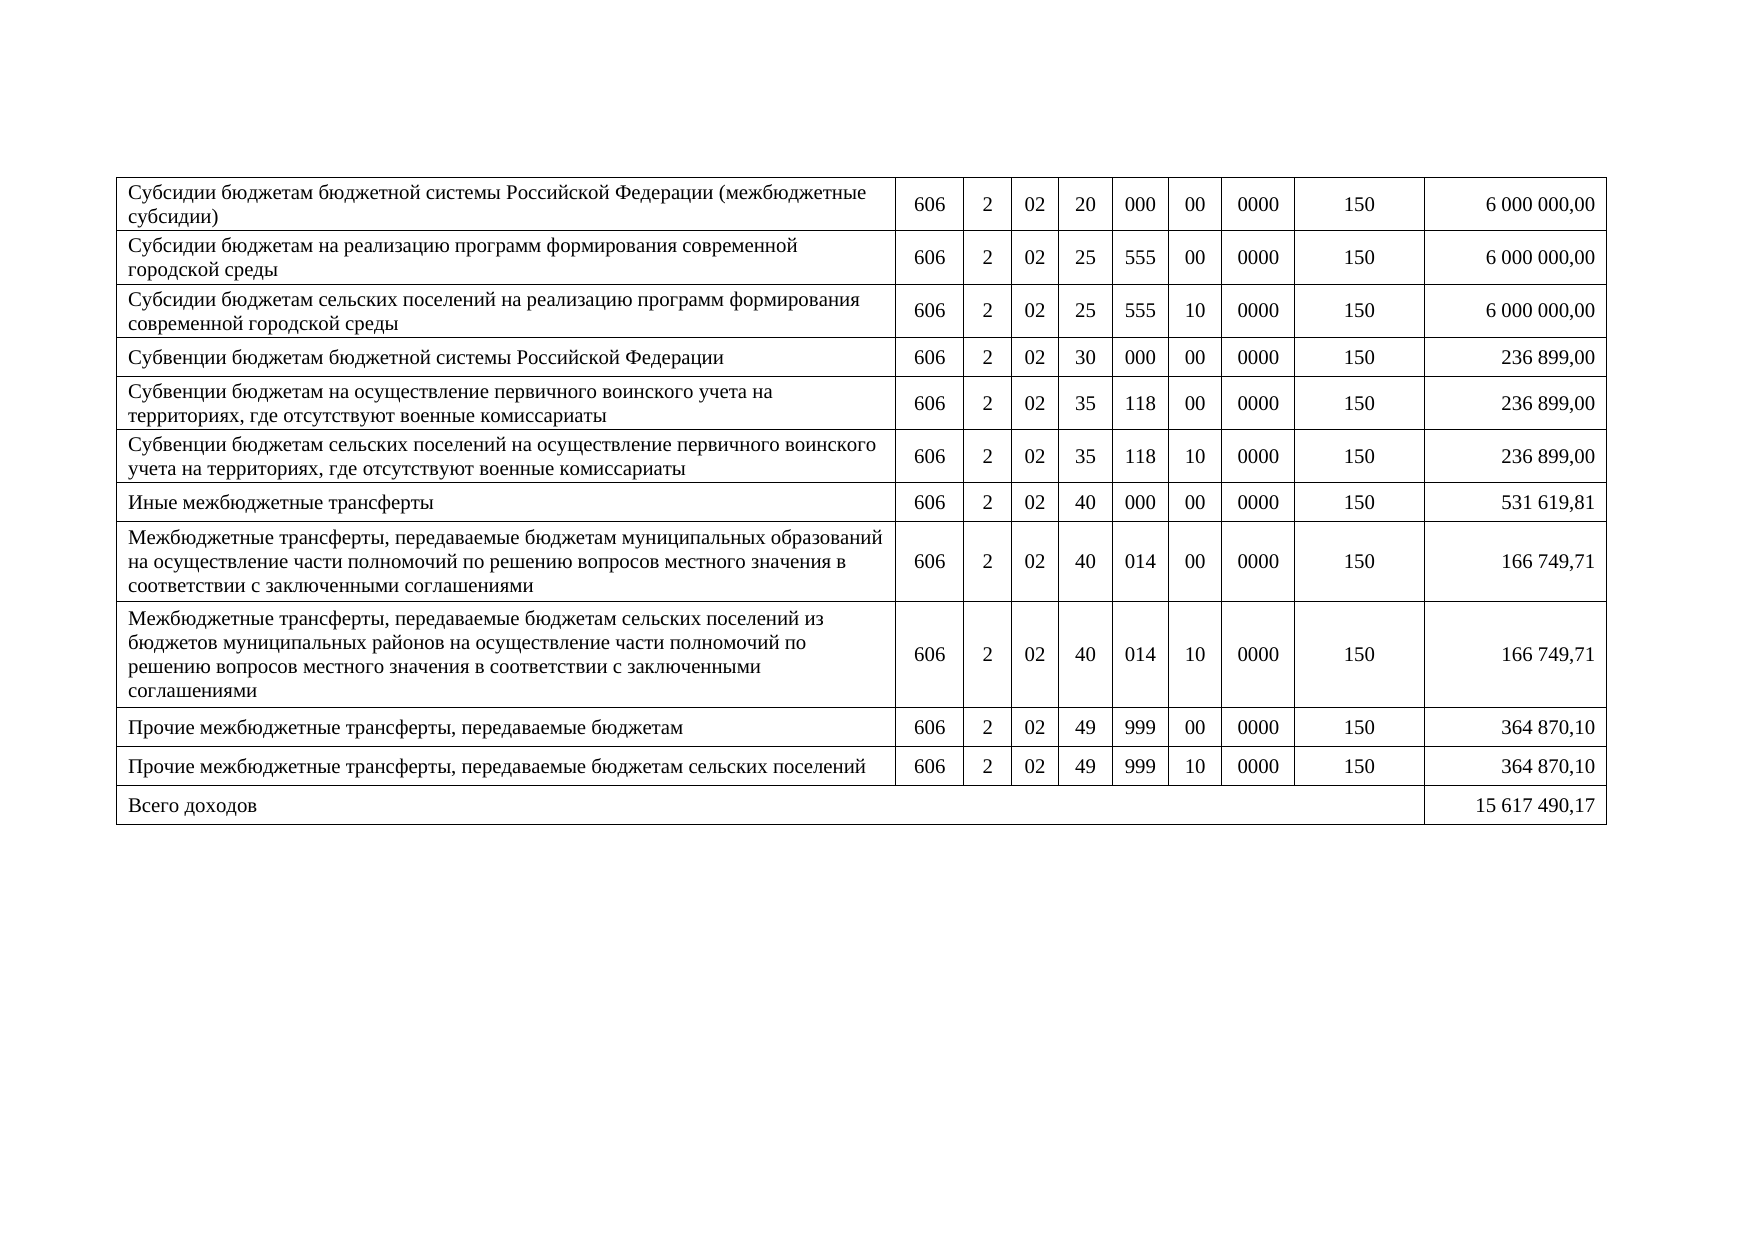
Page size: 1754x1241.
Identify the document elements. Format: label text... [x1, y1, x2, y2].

table_cell Субсидии бюджетам на реализацию программ формирования современной городской среды [117, 231, 895, 283]
table_cell 2 [964, 231, 1011, 283]
table_cell 0000 [1222, 602, 1294, 707]
table_cell 02 [1012, 231, 1058, 283]
table_cell 02 [1012, 747, 1058, 785]
table_cell 00 [1169, 708, 1221, 746]
table_cell 150 [1295, 747, 1424, 785]
table_cell Межбюджетные трансферты, передаваемые бюджетам сельских поселений из бюджетов муниципальных районов на осуществление части полномочий по решению вопросов местного значения в соответствии с заключенными соглашениями [117, 602, 895, 707]
table_cell 364 870,10 [1425, 747, 1606, 785]
table_cell Прочие межбюджетные трансферты, передаваемые бюджетам [117, 708, 895, 746]
table_cell 000 [1113, 178, 1168, 230]
table_cell 2 [964, 377, 1011, 429]
table_cell 606 [896, 522, 963, 601]
table_cell 35 [1059, 430, 1112, 482]
table_cell 02 [1012, 708, 1058, 746]
table_cell 606 [896, 178, 963, 230]
table_cell 150 [1295, 231, 1424, 283]
table_cell 150 [1295, 285, 1424, 337]
table_cell 606 [896, 377, 963, 429]
table_cell 606 [896, 483, 963, 521]
table_cell 10 [1169, 430, 1221, 482]
table_cell 0000 [1222, 747, 1294, 785]
table_cell Иные межбюджетные трансферты [117, 483, 895, 521]
table_cell 02 [1012, 377, 1058, 429]
table_cell 014 [1113, 602, 1168, 707]
table_cell 02 [1012, 430, 1058, 482]
table_cell 531 619,81 [1425, 483, 1606, 521]
table_cell 02 [1012, 522, 1058, 601]
table_cell 00 [1169, 178, 1221, 230]
table_cell 118 [1113, 377, 1168, 429]
table_cell 0000 [1222, 708, 1294, 746]
table_cell 0000 [1222, 231, 1294, 283]
table_cell Межбюджетные трансферты, передаваемые бюджетам муниципальных образований на осуществление части полномочий по решению вопросов местного значения в соответствии с заключенными соглашениями [117, 522, 895, 601]
table_cell 15 617 490,17 [1425, 786, 1606, 824]
table_cell 02 [1012, 483, 1058, 521]
table_cell 00 [1169, 522, 1221, 601]
table_cell 166 749,71 [1425, 522, 1606, 601]
table_cell 0000 [1222, 522, 1294, 601]
table_cell 2 [964, 602, 1011, 707]
table_cell 166 749,71 [1425, 602, 1606, 707]
table_cell 2 [964, 708, 1011, 746]
table_cell 0000 [1222, 338, 1294, 376]
table_cell 02 [1012, 602, 1058, 707]
table_cell 0000 [1222, 285, 1294, 337]
table_cell 118 [1113, 430, 1168, 482]
table_cell Субсидии бюджетам сельских поселений на реализацию программ формирования современной городской среды [117, 285, 895, 337]
table_cell 10 [1169, 285, 1221, 337]
table_cell 02 [1012, 338, 1058, 376]
table_cell 014 [1113, 522, 1168, 601]
table_cell 606 [896, 430, 963, 482]
table_cell 555 [1113, 285, 1168, 337]
table_cell 30 [1059, 338, 1112, 376]
table_cell 606 [896, 708, 963, 746]
table_cell 606 [896, 747, 963, 785]
table_cell 6 000 000,00 [1425, 178, 1606, 230]
table_cell 999 [1113, 708, 1168, 746]
table_cell 10 [1169, 602, 1221, 707]
table_cell 00 [1169, 338, 1221, 376]
table_cell 150 [1295, 522, 1424, 601]
table_cell Субвенции бюджетам сельских поселений на осуществление первичного воинского учета на территориях, где отсутствуют военные комиссариаты [117, 430, 895, 482]
table_cell 150 [1295, 377, 1424, 429]
table_cell 2 [964, 747, 1011, 785]
table_cell 150 [1295, 338, 1424, 376]
table_cell Всего доходов [117, 786, 1424, 824]
table_cell Субвенции бюджетам бюджетной системы Российской Федерации [117, 338, 895, 376]
table_cell 150 [1295, 708, 1424, 746]
table_cell 35 [1059, 377, 1112, 429]
table_cell 606 [896, 602, 963, 707]
table_cell 364 870,10 [1425, 708, 1606, 746]
table_cell 6 000 000,00 [1425, 285, 1606, 337]
table_cell 236 899,00 [1425, 430, 1606, 482]
table_cell 6 000 000,00 [1425, 231, 1606, 283]
table_cell 49 [1059, 708, 1112, 746]
table_cell 10 [1169, 747, 1221, 785]
table_cell 606 [896, 231, 963, 283]
table_cell 000 [1113, 483, 1168, 521]
table_cell 49 [1059, 747, 1112, 785]
table_cell 999 [1113, 747, 1168, 785]
table_cell Прочие межбюджетные трансферты, передаваемые бюджетам сельских поселений [117, 747, 895, 785]
table_cell 2 [964, 178, 1011, 230]
table_cell 0000 [1222, 483, 1294, 521]
table_cell 0000 [1222, 430, 1294, 482]
table_cell 25 [1059, 285, 1112, 337]
table_cell 236 899,00 [1425, 338, 1606, 376]
table_cell 000 [1113, 338, 1168, 376]
table_cell 02 [1012, 178, 1058, 230]
table_cell 0000 [1222, 178, 1294, 230]
table_cell 20 [1059, 178, 1112, 230]
table_cell 2 [964, 338, 1011, 376]
table_cell 606 [896, 285, 963, 337]
table_cell 150 [1295, 430, 1424, 482]
table_cell 2 [964, 483, 1011, 521]
table_cell 02 [1012, 285, 1058, 337]
table_cell 555 [1113, 231, 1168, 283]
table_cell 2 [964, 285, 1011, 337]
table_cell Субсидии бюджетам бюджетной системы Российской Федерации (межбюджетные субсидии) [117, 178, 895, 230]
table_cell 00 [1169, 483, 1221, 521]
table_cell 150 [1295, 483, 1424, 521]
table_cell 00 [1169, 231, 1221, 283]
table_cell 150 [1295, 602, 1424, 707]
table_cell 2 [964, 522, 1011, 601]
table_cell 150 [1295, 178, 1424, 230]
table_cell 40 [1059, 483, 1112, 521]
table_cell 2 [964, 430, 1011, 482]
table_cell 0000 [1222, 377, 1294, 429]
table_cell 40 [1059, 602, 1112, 707]
table_cell 25 [1059, 231, 1112, 283]
table_cell 40 [1059, 522, 1112, 601]
table_cell Субвенции бюджетам на осуществление первичного воинского учета на территориях, где отсутствуют военные комиссариаты [117, 377, 895, 429]
table_cell 00 [1169, 377, 1221, 429]
table_cell 236 899,00 [1425, 377, 1606, 429]
table_cell 606 [896, 338, 963, 376]
